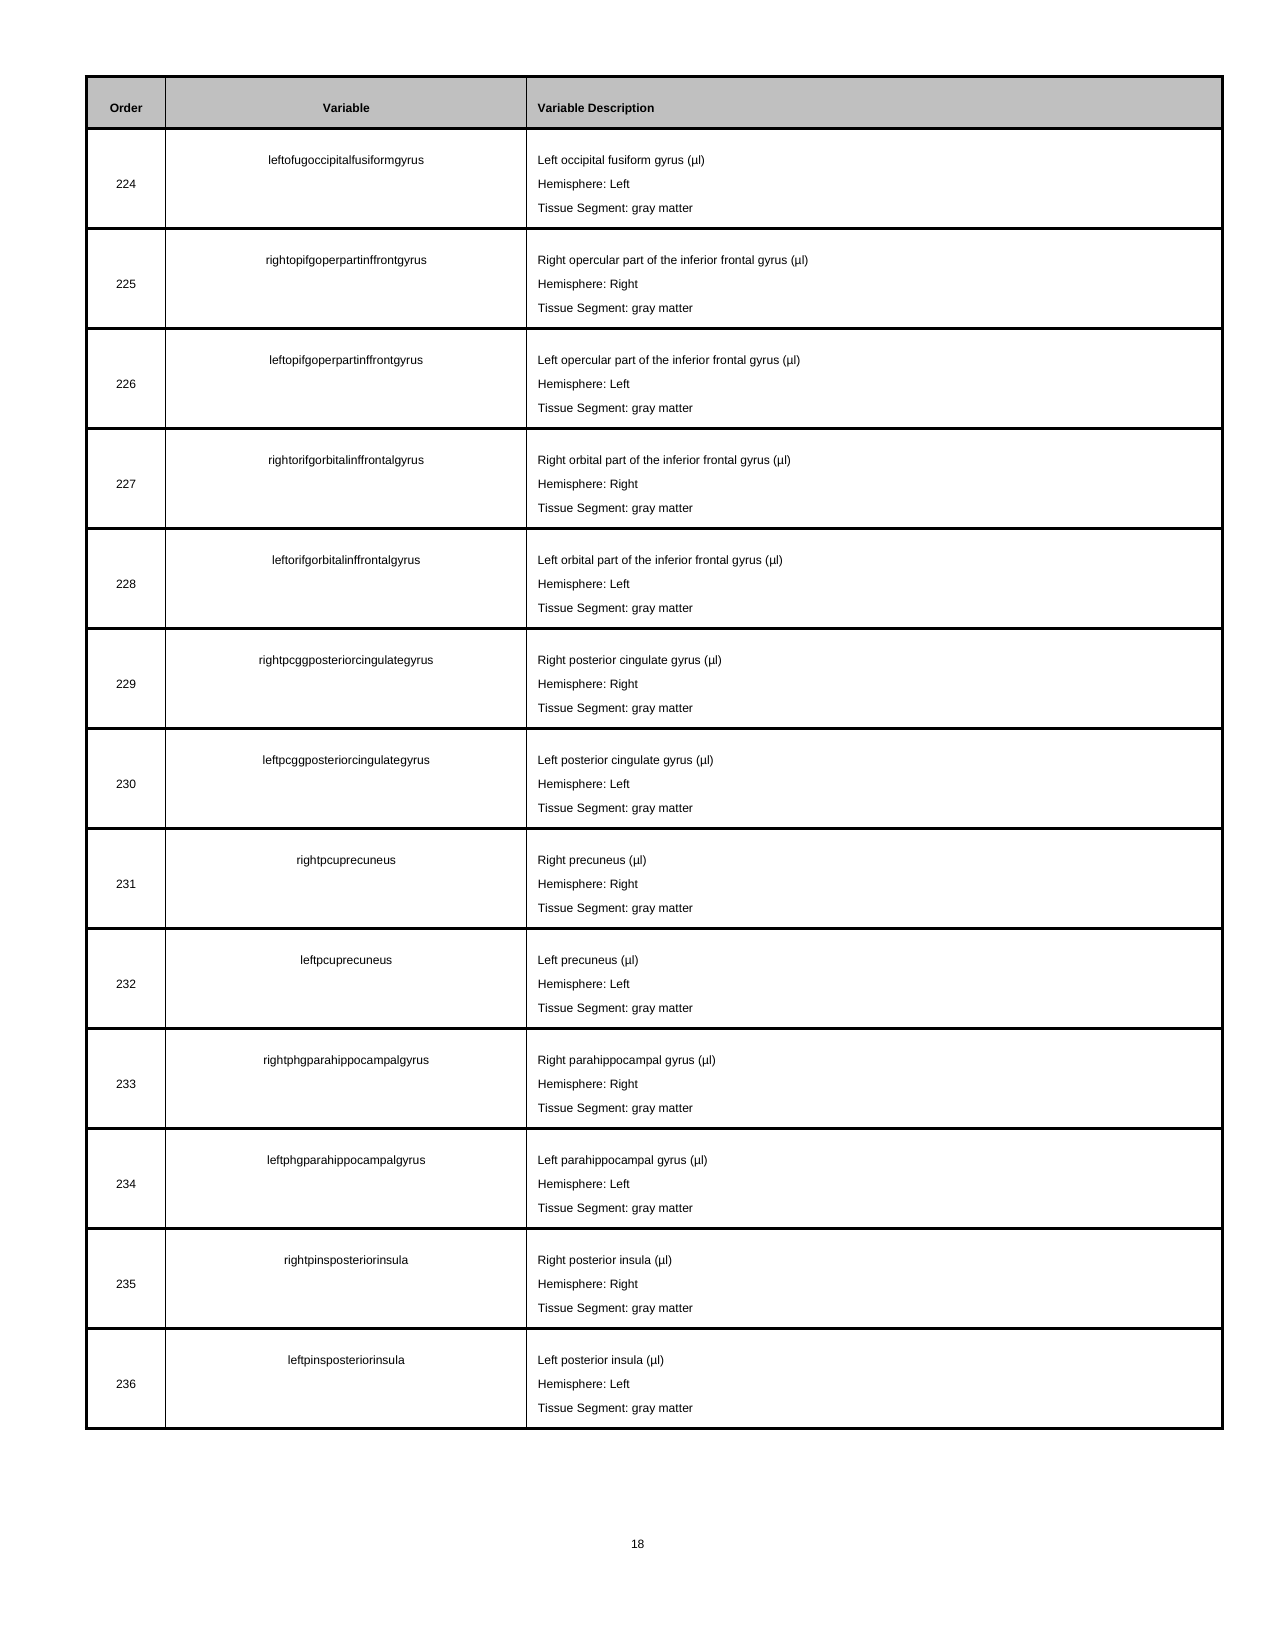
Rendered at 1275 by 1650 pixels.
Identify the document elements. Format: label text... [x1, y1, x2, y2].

table_cell leftpcuprecuneus [166, 930, 526, 1027]
table_cell Left posterior cingulate gyrus (µl) Hemisphere: Left Tissue Segment: gray matter [527, 730, 1221, 827]
table_cell 224 [88, 130, 165, 227]
table_cell rightpcuprecuneus [166, 830, 526, 927]
table_cell Left parahippocampal gyrus (µl) Hemisphere: Left Tissue Segment: gray matter [527, 1130, 1221, 1227]
table_cell 228 [88, 530, 165, 627]
table_header Order [88, 78, 165, 127]
table_cell Left posterior insula (µl) Hemisphere: Left Tissue Segment: gray matter [527, 1330, 1221, 1427]
table_cell leftorifgorbitalinffrontalgyrus [166, 530, 526, 627]
table_cell Right opercular part of the inferior frontal gyrus (µl) Hemisphere: Right Tissue Segment: gray matter [527, 230, 1221, 327]
table_cell leftopifgoperpartinffrontgyrus [166, 330, 526, 427]
table_cell rightphgparahippocampalgyrus [166, 1030, 526, 1127]
table_cell Right orbital part of the inferior frontal gyrus (µl) Hemisphere: Right Tissue Segment: gray matter [527, 430, 1221, 527]
table_cell 231 [88, 830, 165, 927]
table_cell Left occipital fusiform gyrus (µl) Hemisphere: Left Tissue Segment: gray matter [527, 130, 1221, 227]
table_cell Left orbital part of the inferior frontal gyrus (µl) Hemisphere: Left Tissue Segment: gray matter [527, 530, 1221, 627]
table_cell Right posterior insula (µl) Hemisphere: Right Tissue Segment: gray matter [527, 1230, 1221, 1327]
table_cell 234 [88, 1130, 165, 1227]
table_cell rightopifgoperpartinffrontgyrus [166, 230, 526, 327]
table_cell rightorifgorbitalinffrontalgyrus [166, 430, 526, 527]
table_header Variable Description [527, 78, 1221, 127]
table_cell rightpcggposteriorcingulategyrus [166, 630, 526, 727]
table_cell 229 [88, 630, 165, 727]
table_header Variable [166, 78, 526, 127]
table_cell 232 [88, 930, 165, 1027]
table_cell 230 [88, 730, 165, 827]
table_cell 226 [88, 330, 165, 427]
table_cell rightpinsposteriorinsula [166, 1230, 526, 1327]
table_cell leftpinsposteriorinsula [166, 1330, 526, 1427]
table_cell leftpcggposteriorcingulategyrus [166, 730, 526, 827]
table_cell Right parahippocampal gyrus (µl) Hemisphere: Right Tissue Segment: gray matter [527, 1030, 1221, 1127]
table_cell 233 [88, 1030, 165, 1127]
table_cell Left opercular part of the inferior frontal gyrus (µl) Hemisphere: Left Tissue Segment: gray matter [527, 330, 1221, 427]
table_cell 227 [88, 430, 165, 527]
table_cell leftofugoccipitalfusiformgyrus [166, 130, 526, 227]
table_cell Right posterior cingulate gyrus (µl) Hemisphere: Right Tissue Segment: gray matter [527, 630, 1221, 727]
table_cell Left precuneus (µl) Hemisphere: Left Tissue Segment: gray matter [527, 930, 1221, 1027]
table_cell Right precuneus (µl) Hemisphere: Right Tissue Segment: gray matter [527, 830, 1221, 927]
table_cell 235 [88, 1230, 165, 1327]
table_cell 225 [88, 230, 165, 327]
table_cell 236 [88, 1330, 165, 1427]
table_cell leftphgparahippocampalgyrus [166, 1130, 526, 1227]
